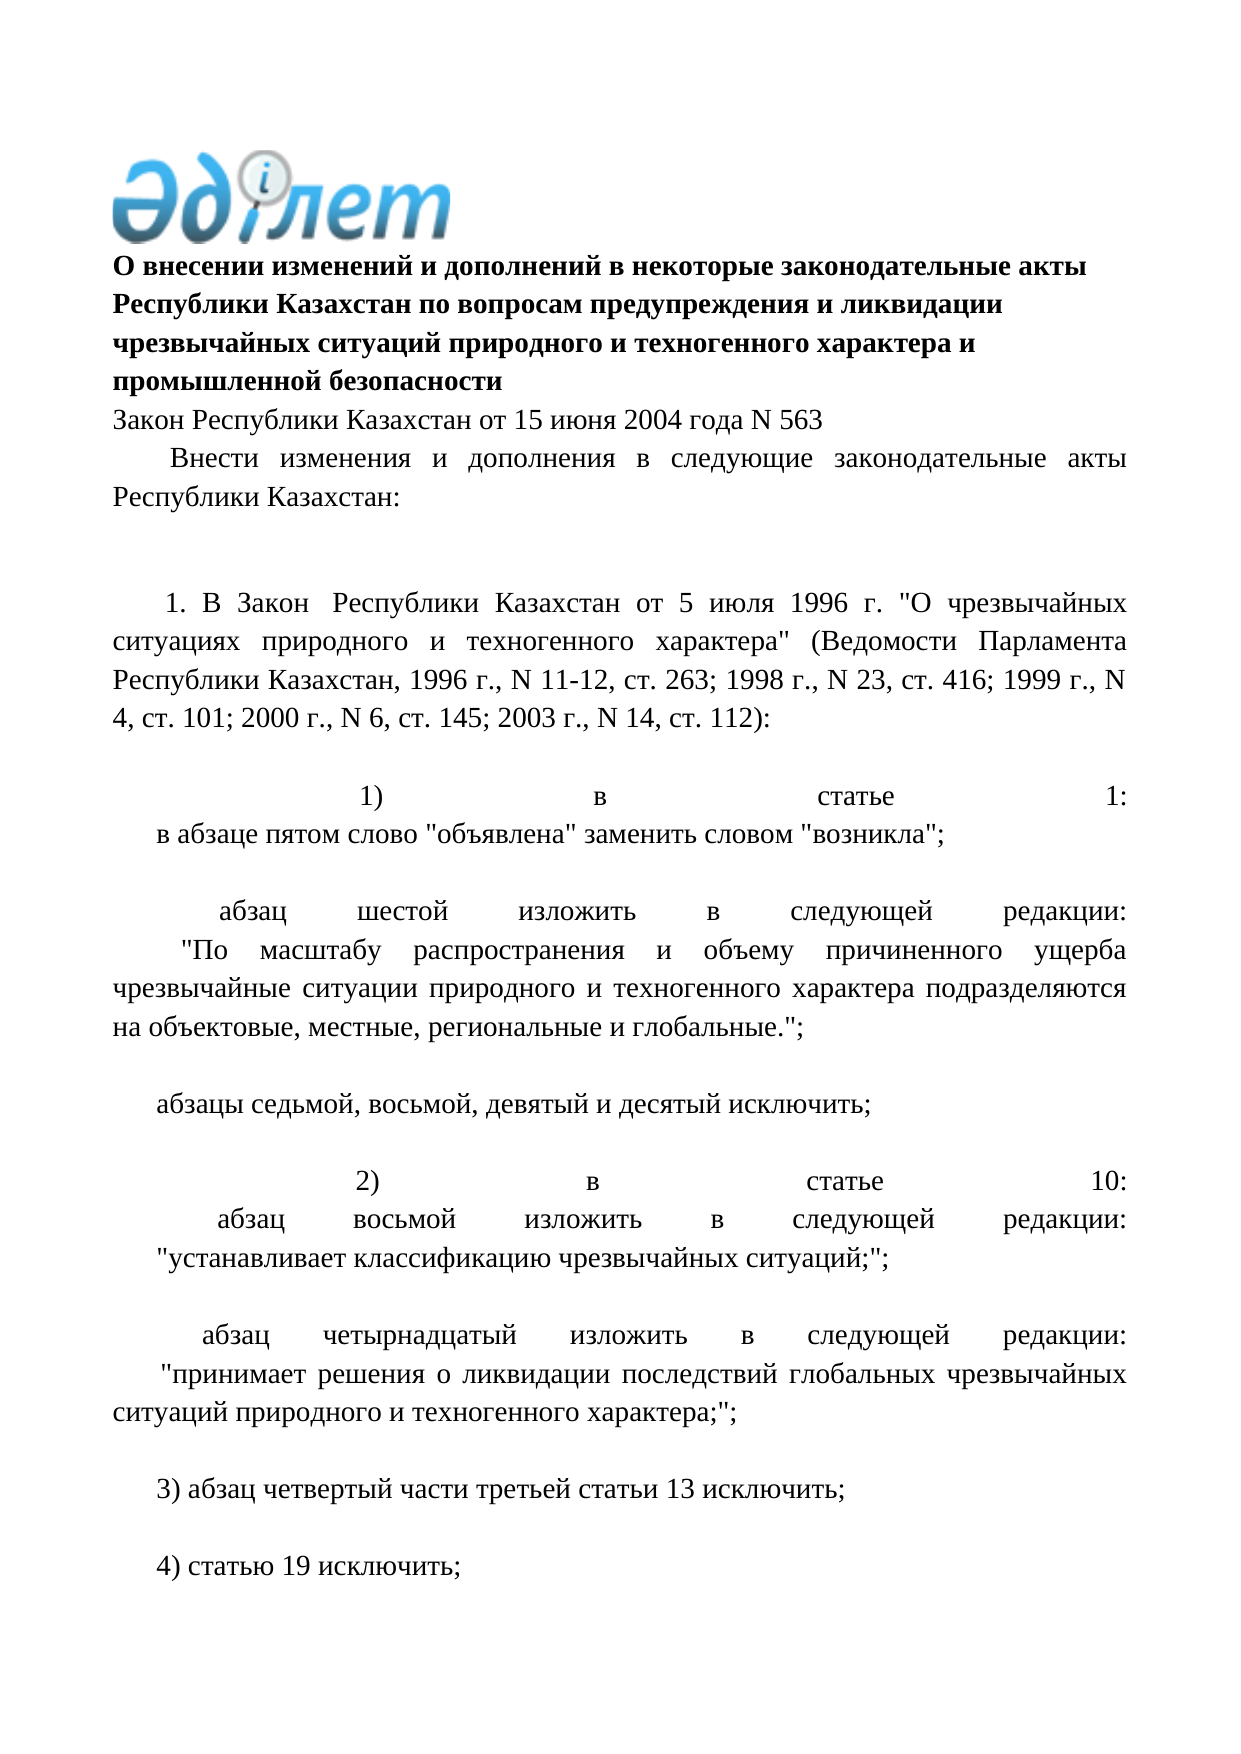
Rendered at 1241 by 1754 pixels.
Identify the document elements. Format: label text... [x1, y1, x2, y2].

text О внесении изменений и дополнений в некоторые законодательные акты Республики Казахстан по вопросам предупреждения и ликвидации чрезвычайных ситуаций природного и техногенного характера и промышленной безопасности [112, 248, 1128, 397]
text Внести изменения и дополнения в следующие законодательные акты Республики Казахстан: [112, 440, 1128, 512]
text абзац четырнадцатый изложить в следующей редакции: "принимает решения о ликвидации последствий глобальных чрезвычайных ситуаций природного и техногенного характера;"; [112, 1279, 1128, 1428]
text 1. В Закон Республики Казахстан от 5 июля 1996 г. "О чрезвычайных ситуациях природного и техногенного характера" (Ведомости Парламента Республики Казахстан, 1996 г., N 11-12, ст. 263; 1998 г., N 23, ст. 416; 1999 г., N 4, ст. 101; 2000 г., N 6, ст. 145; 2003 г., N 14, ст. 112): [112, 585, 1128, 734]
text 3) абзац четвертый части третьей статьи 13 исключить; [112, 1433, 1128, 1505]
picture [112, 150, 451, 244]
text 2) в статье 10: абзац восьмой изложить в следующей редакции: "устанавливает классификацию чрезвычайных ситуаций;"; [112, 1124, 1128, 1274]
text Закон Республики Казахстан от 15 июня 2004 года N 563 [112, 402, 1128, 435]
text 1) в статье 1: в абзаце пятом слово "объявлена" заменить словом "возникла"; [112, 739, 1128, 850]
text абзацы седьмой, восьмой, девятый и десятый исключить; [112, 1047, 1128, 1119]
text абзац шестой изложить в следующей редакции: "По масштабу распространения и объему причиненного ущерба чрезвычайные ситуации природного и техногенного характера подразделяются на объектовые, местные, региональные и глобальные."; [112, 855, 1128, 1042]
text 4) статью 19 исключить; [112, 1510, 1128, 1582]
